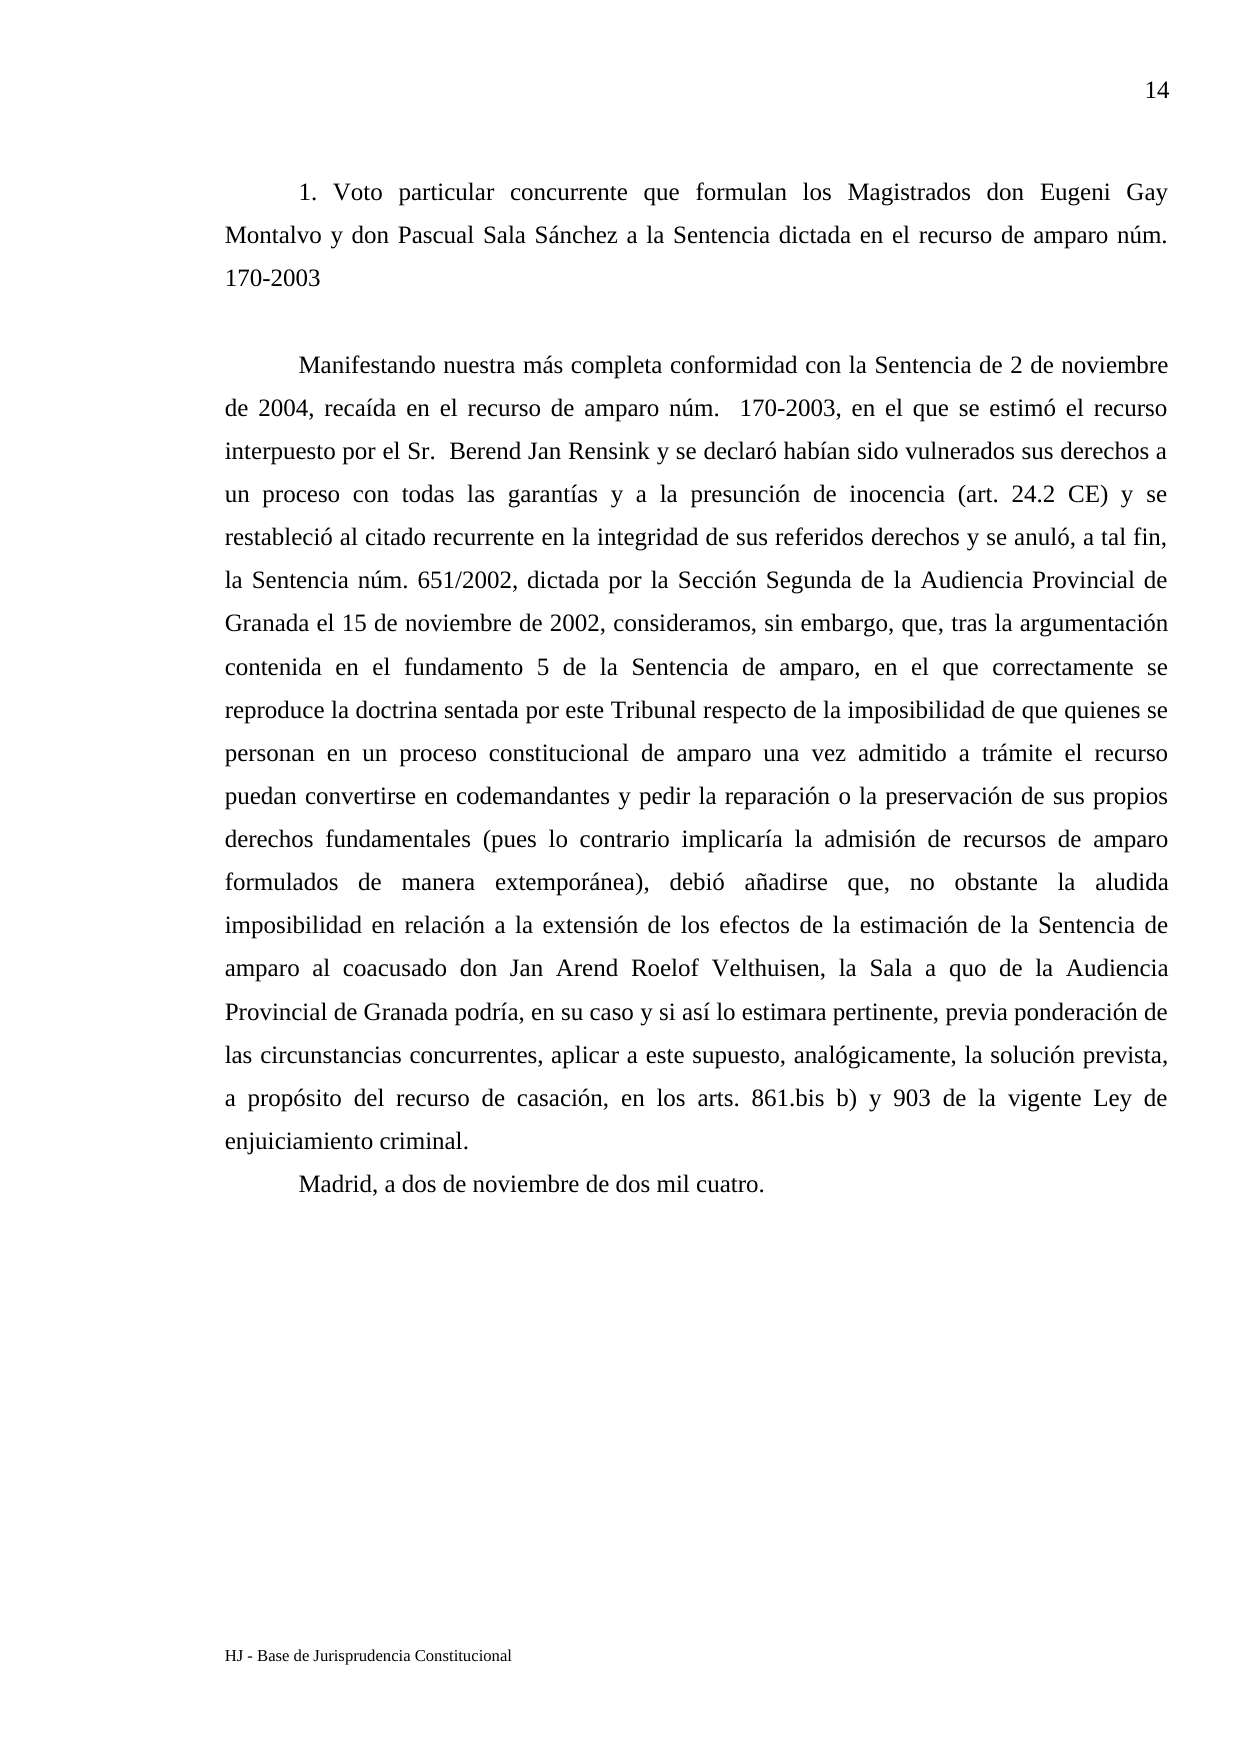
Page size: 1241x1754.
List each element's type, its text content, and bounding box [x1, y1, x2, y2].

text 1. Voto particular concurrente que formulan los Magistrados don Eugeni Gay Montalvo y don Pascual Sala Sánchez a la Sentencia dictada en el recurso de amparo núm. 170-2003 [224, 177, 1169, 292]
text Manifestando nuestra más completa conformidad con la Sentencia de 2 de noviembre de 2004, recaída en el recurso de amparo núm. 170-2003, en el que se estimó el recurso interpuesto por el Sr. Berend Jan Rensink y se declaró habían sido vulnerados sus derechos a un proceso con todas las garantías y a la presunción de inocencia (art. 24.2 CE) y se restableció al citado recurrente en la integridad de sus referidos derechos y se anuló, a tal fin, la Sentencia núm. 651/2002, dictada por la Sección Segunda de la Audiencia Provincial de Granada el 15 de noviembre de 2002, consideramos, sin embargo, que, tras la argumentación contenida en el fundamento 5 de la Sentencia de amparo, en el que correctamente se reproduce la doctrina sentada por este Tribunal respecto de la imposibilidad de que quienes se personan en un proceso constitucional de amparo una vez admitido a trámite el recurso puedan convertirse en codemandantes y pedir la reparación o la preservación de sus propios derechos fundamentales (pues lo contrario implicaría la admisión de recursos de amparo formulados de manera extemporánea), debió añadirse que, no obstante la aludida imposibilidad en relación a la extensión de los efectos de la estimación de la Sentencia de amparo al coacusado don Jan Arend Roelof Velthuisen, la Sala a quo de la Audiencia Provincial de Granada podría, en su caso y si así lo estimara pertinente, previa ponderación de las circunstancias concurrentes, aplicar a este supuesto, analógicamente, la solución prevista, a propósito del recurso de casación, en los arts. 861.bis b) y 903 de la vigente Ley de enjuiciamiento criminal. [224, 350, 1169, 1155]
text Madrid, a dos de noviembre de dos mil cuatro. [224, 1169, 1169, 1198]
